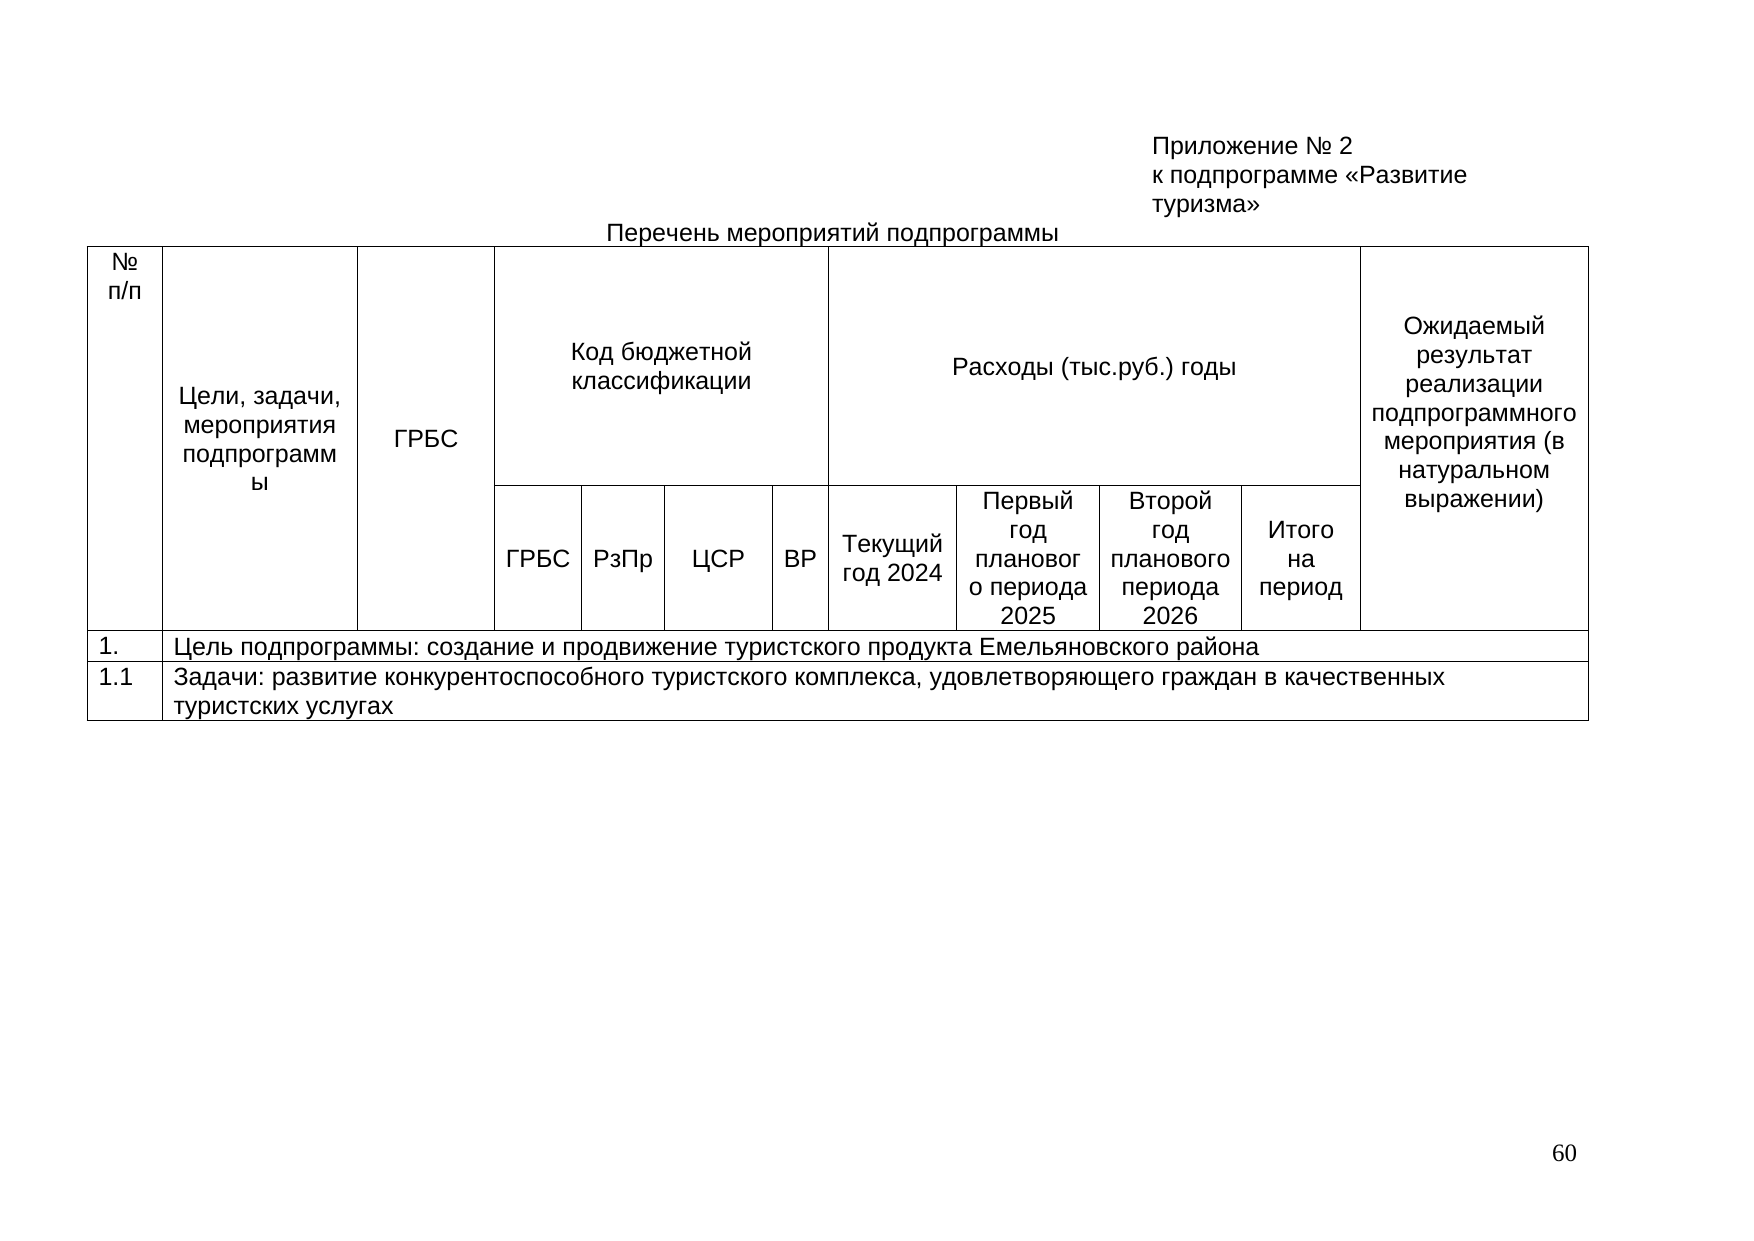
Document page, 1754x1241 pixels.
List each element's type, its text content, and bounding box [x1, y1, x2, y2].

text Перечень мероприятий подпрограммы [89, 217, 1577, 246]
table_cell 1. [88, 631, 162, 661]
table_cell Цель подпрограммы: создание и продвижение туристского продукта Емельяновского района [163, 631, 1588, 661]
table_cell Текущий год 2024 [829, 486, 956, 630]
table_header Ожидаемый результат реализации подпрограммного мероприятия (в натуральном выражении) [1361, 247, 1588, 630]
table_cell 1.1 [88, 662, 162, 720]
table_header Расходы (тыс.руб.) годы [829, 247, 1360, 485]
table_cell Задачи: развитие конкурентоспособного туристского комплекса, удовлетворяющего граждан в качественных туристских услугах [163, 662, 1588, 720]
table_cell ГРБС [495, 486, 581, 630]
table_cell ЦСР [665, 486, 772, 630]
table_cell ВР [773, 486, 828, 630]
table_cell РзПр [582, 486, 664, 630]
table_cell Итого на период [1242, 486, 1360, 630]
table_header ГРБС [358, 247, 494, 630]
text к подпрограмме «Развитие туризма» [1152, 160, 1577, 217]
text Приложение № 2 [1152, 131, 1577, 160]
table_header № п/п [88, 247, 162, 630]
table_header Код бюджетной классификации [495, 247, 828, 485]
table_header Цели, задачи, мероприятия подпрограммы [163, 247, 357, 630]
table_cell Второй год планового периода 2026 [1100, 486, 1241, 630]
table_cell Первый год планового периода 2025 [957, 486, 1099, 630]
